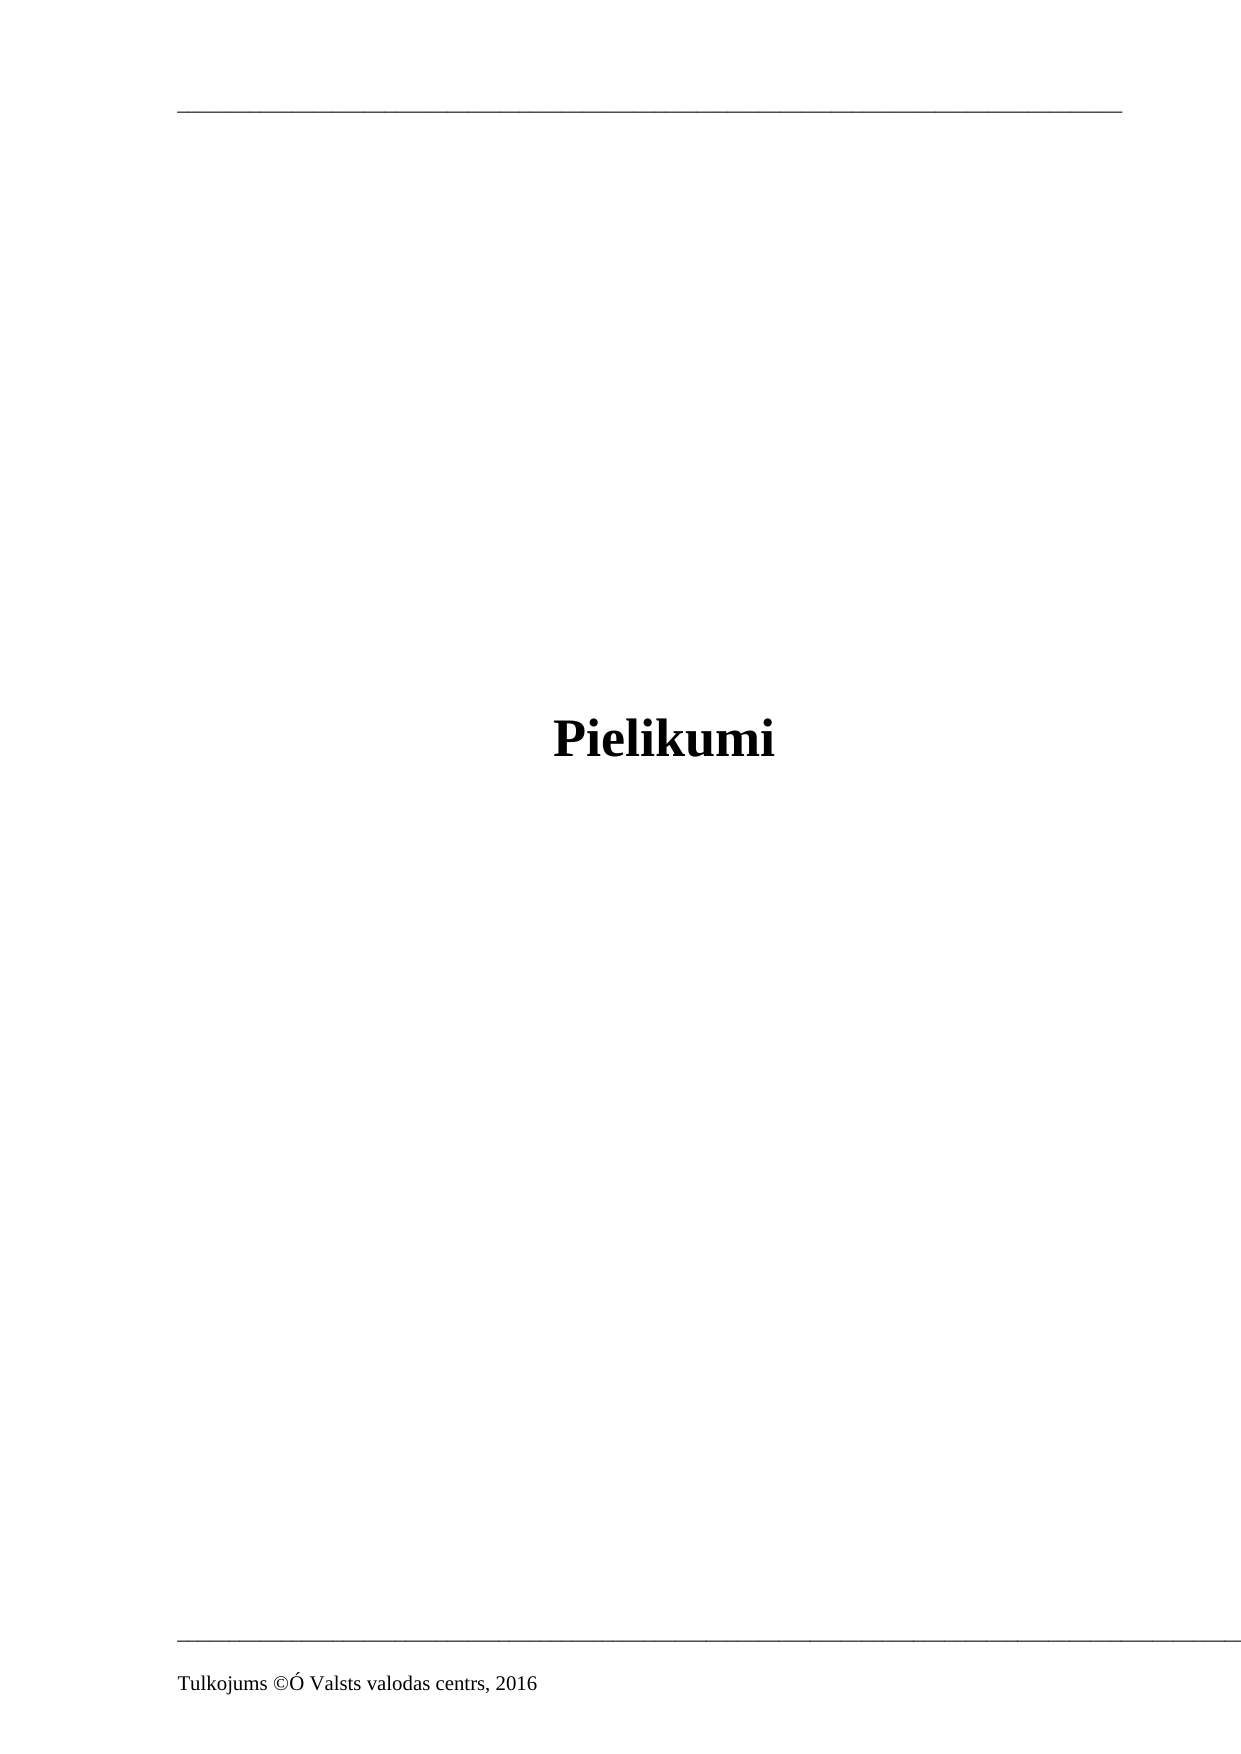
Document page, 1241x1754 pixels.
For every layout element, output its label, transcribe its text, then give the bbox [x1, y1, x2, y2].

text Pielikumi [207, 706, 1122, 768]
